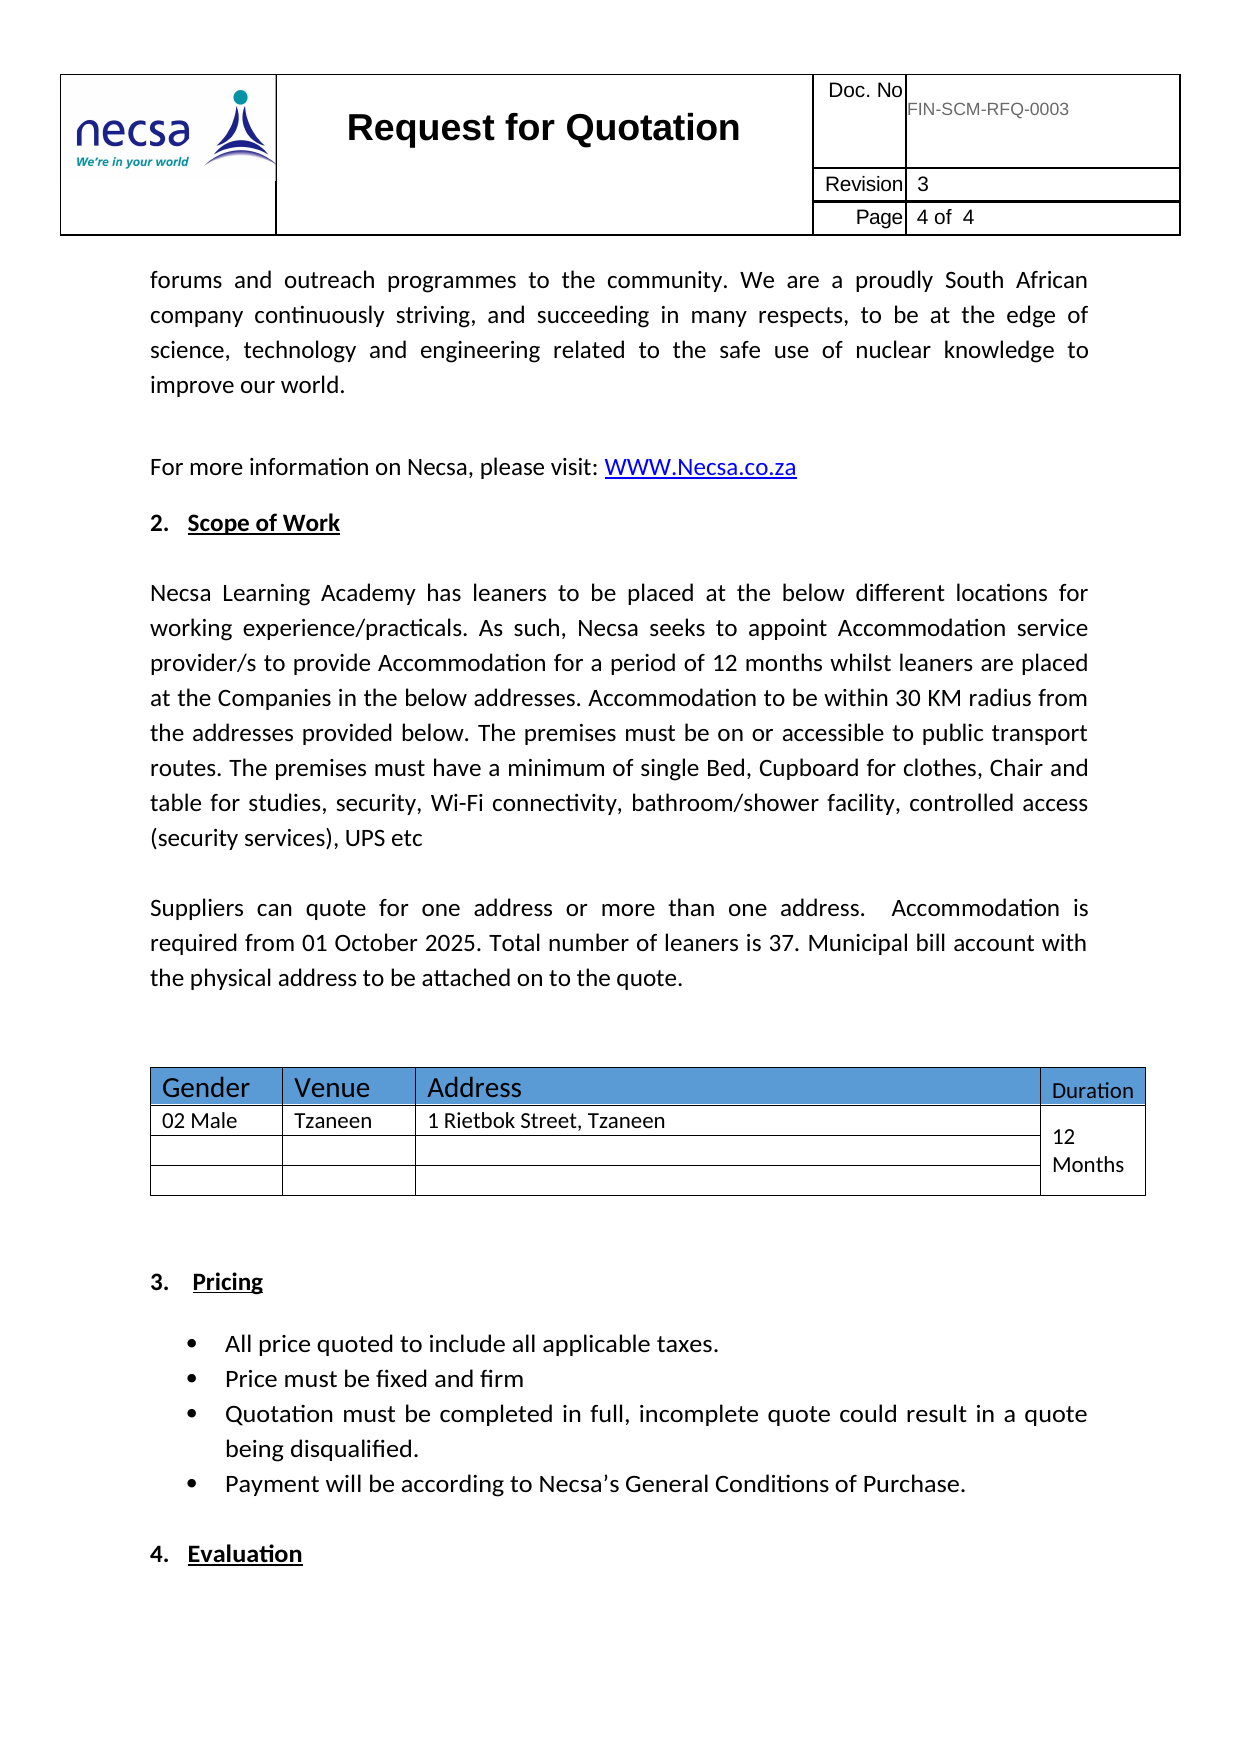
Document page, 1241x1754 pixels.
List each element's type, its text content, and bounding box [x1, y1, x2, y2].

table_cell [151, 1166, 282, 1194]
table_cell [283, 1136, 415, 1164]
table_cell 1 Rietbok Street, Tzaneen [416, 1106, 1040, 1134]
text Suppliers can quote for one address or more than one address. Accommodation is required from 01 October 2025. Total number of leaners is 37. Municipal bill account with the physical address to be attached on to the quote. [150, 892, 1090, 993]
list Evaluation [150, 1538, 1090, 1569]
table_cell 12 Months [1041, 1106, 1145, 1194]
list Scope of Work [150, 507, 1090, 538]
list Price must be fixed and firm [187, 1363, 1090, 1394]
list Quotation must be completed in full, incomplete quote could result in a quote being disqualified. [187, 1398, 1090, 1464]
text Necsa Learning Academy has leaners to be placed at the below different locations for working experience/practicals. As such, Necsa seeks to appoint Accommodation service provider/s to provide Accommodation for a period of 12 months whilst leaners are placed at the Companies in the below addresses. Accommodation to be within 30 KM radius from the addresses provided below. The premises must be on or accessible to public transport routes. The premises must have a minimum of single Bed, Cupboard for clothes, Chair and table for studies, security, Wi-Fi connectivity, bathroom/shower facility, controlled access (security services), UPS etc [150, 577, 1090, 853]
list Pricing [150, 1266, 1090, 1296]
table_cell 02 Male [151, 1106, 282, 1134]
table_cell [151, 1136, 282, 1164]
table_header Address [416, 1068, 1040, 1104]
list Payment will be according to Necsa’s General Conditions of Purchase. [187, 1468, 1090, 1499]
text For more information on Necsa, please visit: WWW.Necsa.co.za [150, 451, 1090, 482]
picture [62, 75, 276, 181]
table_header Venue [283, 1068, 415, 1104]
table_header Gender [151, 1068, 282, 1104]
table_cell [283, 1166, 415, 1194]
list All price quoted to include all applicable taxes. [187, 1328, 1090, 1359]
table_cell [416, 1136, 1040, 1164]
table_header Duration [1041, 1068, 1145, 1104]
table_cell Tzaneen [283, 1106, 415, 1134]
table_cell [416, 1166, 1040, 1194]
